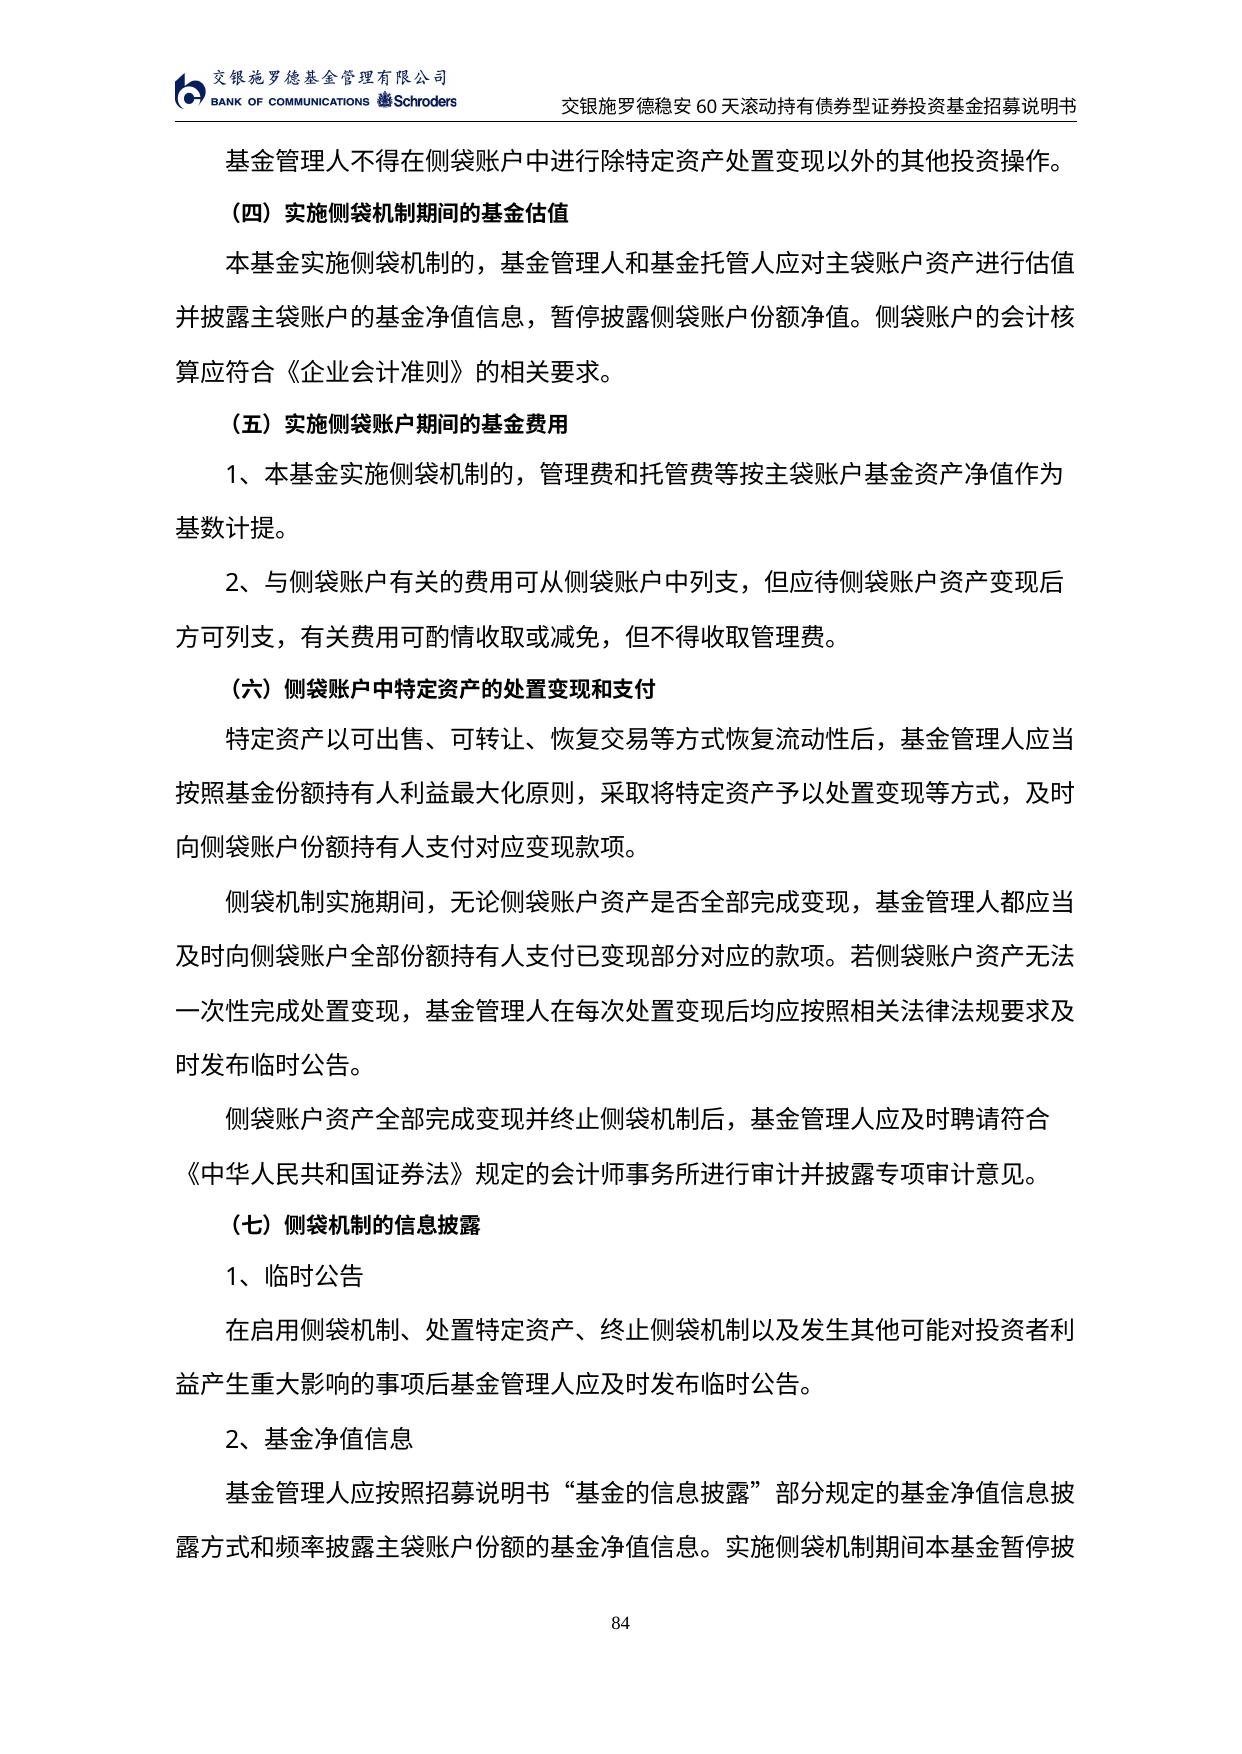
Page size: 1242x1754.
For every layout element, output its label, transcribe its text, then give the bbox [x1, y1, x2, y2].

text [175, 1473, 1077, 1564]
text 特定资产以可出售、可转让、恢复交易等方式恢复流动性后，基金管理人应当按照基金份额持有人利益最大化原则，采取将特定资产予以处置变现等方式，及时向侧袋账户份额持有人支付对应变现款项。 [175, 719, 1077, 864]
text 2、基金净值信息 [175, 1419, 1077, 1455]
picture [175, 70, 457, 109]
text 基金管理人不得在侧袋账户中进行除特定资产处置变现以外的其他投资操作。 [175, 142, 1077, 178]
text （六）侧袋账户中特定资产的处置变现和支付 [175, 672, 1077, 703]
text （五）实施侧袋账户期间的基金费用 [175, 407, 1077, 438]
text 1、本基金实施侧袋机制的，管理费和托管费等按主袋账户基金资产净值作为基数计提。 [175, 454, 1077, 545]
text （四）实施侧袋机制期间的基金估值 [175, 196, 1077, 228]
text 1、临时公告 [175, 1256, 1077, 1292]
text 在启用侧袋机制、处置特定资产、终止侧袋机制以及发生其他可能对投资者利益产生重大影响的事项后基金管理人应及时发布临时公告。 [175, 1310, 1077, 1401]
text 侧袋机制实施期间，无论侧袋账户资产是否全部完成变现，基金管理人都应当及时向侧袋账户全部份额持有人支付已变现部分对应的款项。若侧袋账户资产无法一次性完成处置变现，基金管理人在每次处置变现后均应按照相关法律法规要求及时发布临时公告。 [175, 882, 1077, 1082]
text 2、与侧袋账户有关的费用可从侧袋账户中列支，但应待侧袋账户资产变现后方可列支，有关费用可酌情收取或减免，但不得收取管理费。 [175, 563, 1077, 653]
text （七）侧袋机制的信息披露 [175, 1208, 1077, 1240]
text 侧袋账户资产全部完成变现并终止侧袋机制后，基金管理人应及时聘请符合《中华人民共和国证券法》规定的会计师事务所进行审计并披露专项审计意见。 [175, 1100, 1077, 1190]
text 本基金实施侧袋机制的，基金管理人和基金托管人应对主袋账户资产进行估值并披露主袋账户的基金净值信息，暂停披露侧袋账户份额净值。侧袋账户的会计核算应符合《企业会计准则》的相关要求。 [175, 243, 1077, 388]
